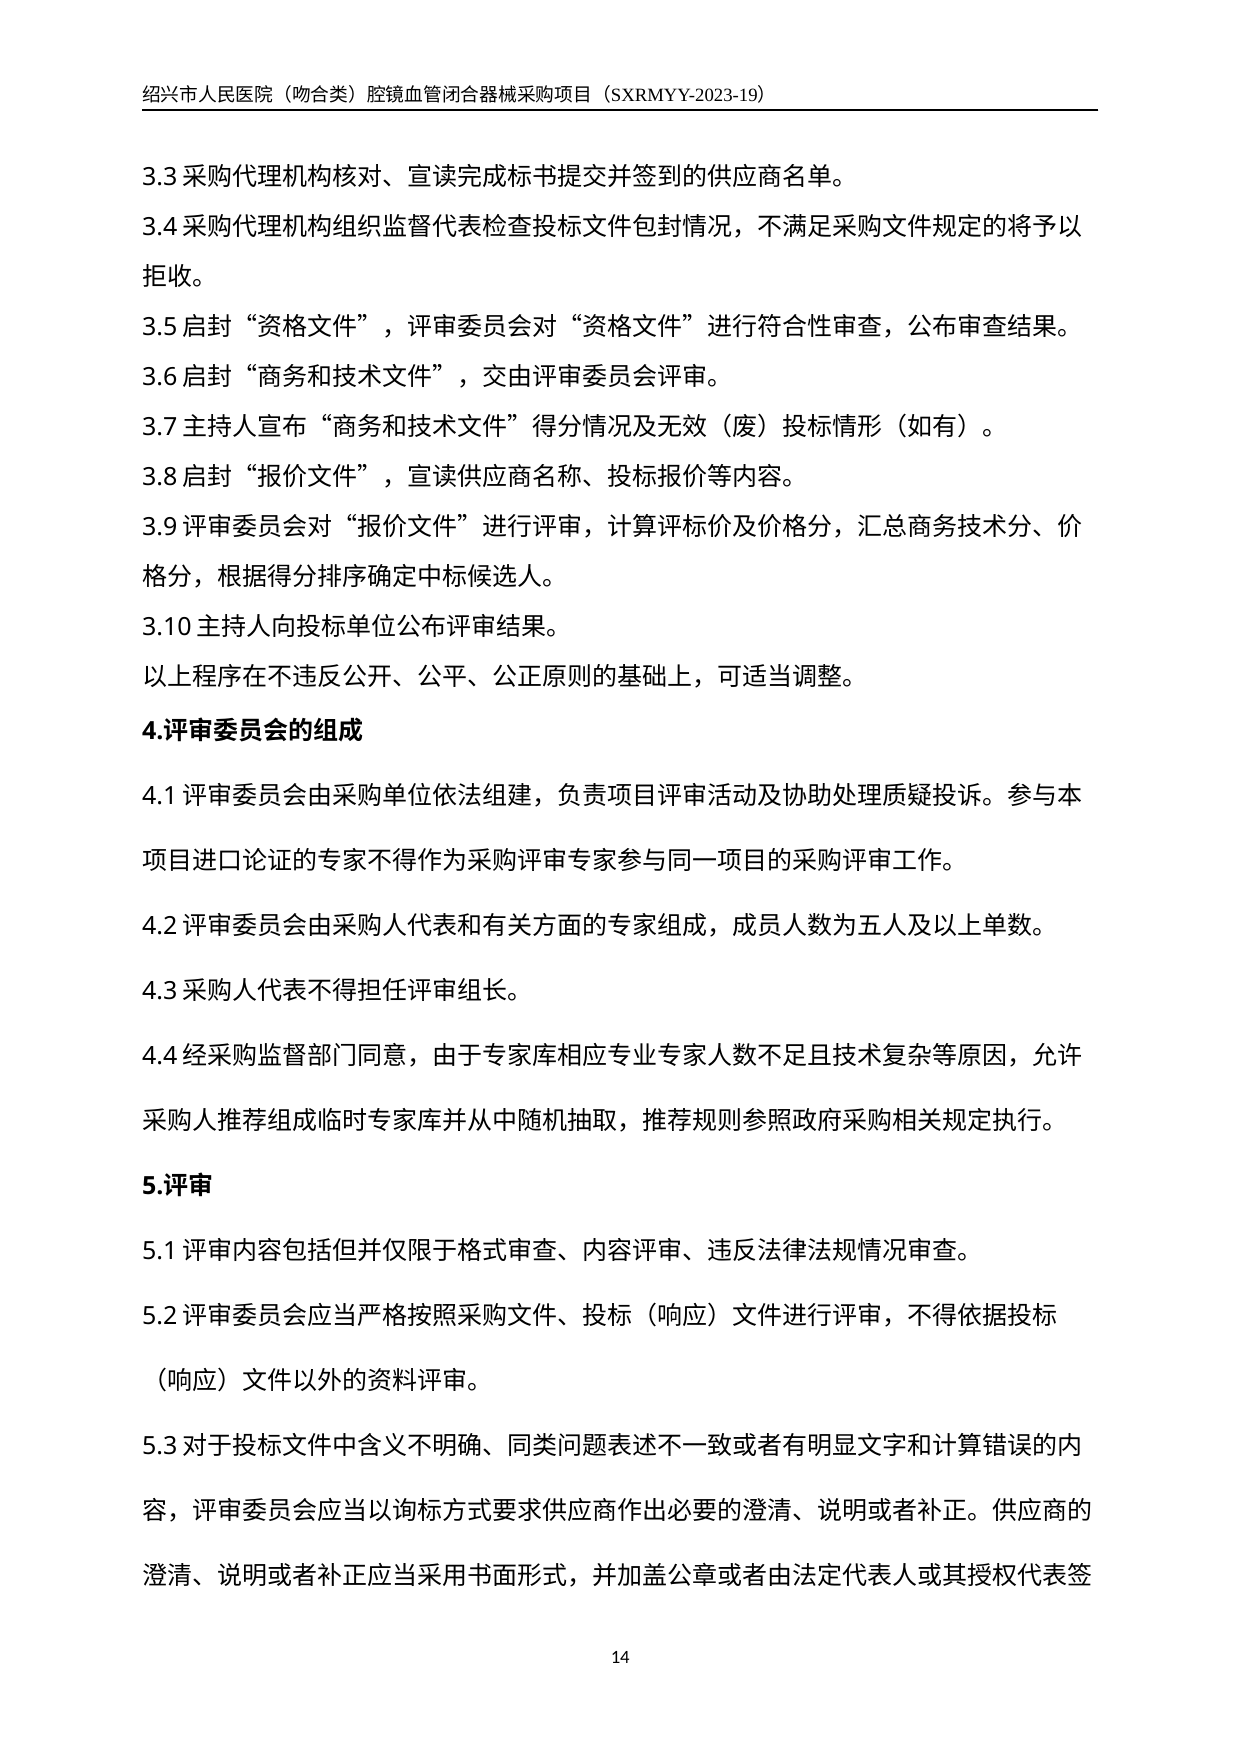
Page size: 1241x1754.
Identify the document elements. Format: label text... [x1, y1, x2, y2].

text 3.4采购代理机构组织监督代表检查投标文件包封情况，不满足采购文件规定的将予以拒收。 [142, 196, 1098, 296]
text 3.7主持人宣布“商务和技术文件”得分情况及无效（废）投标情形（如有）。 [142, 396, 1098, 446]
text 3.10主持人向投标单位公布评审结果。 [142, 596, 1098, 646]
text 3.5启封“资格文件”，评审委员会对“资格文件”进行符合性审查，公布审查结果。 [142, 296, 1098, 346]
text 4.4经采购监督部门同意，由于专家库相应专业专家人数不足且技术复杂等原因，允许采购人推荐组成临时专家库并从中随机抽取，推荐规则参照政府采购相关规定执行。 [142, 1021, 1098, 1151]
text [142, 1411, 1098, 1606]
text 以上程序在不违反公开、公平、公正原则的基础上，可适当调整。 [142, 646, 1098, 696]
text 5.1评审内容包括但并仅限于格式审查、内容评审、违反法律法规情况审查。 [142, 1216, 1098, 1281]
text 3.6启封“商务和技术文件”，交由评审委员会评审。 [142, 346, 1098, 396]
text 4.评审委员会的组成 [142, 696, 1098, 761]
text 3.3采购代理机构核对、宣读完成标书提交并签到的供应商名单。 [142, 146, 1098, 196]
text 3.9评审委员会对“报价文件”进行评审，计算评标价及价格分，汇总商务技术分、价格分，根据得分排序确定中标候选人。 [142, 496, 1098, 596]
text 5.评审 [142, 1151, 1098, 1216]
text 5.2评审委员会应当严格按照采购文件、投标（响应）文件进行评审，不得依据投标（响应）文件以外的资料评审。 [142, 1281, 1098, 1411]
text 4.2评审委员会由采购人代表和有关方面的专家组成，成员人数为五人及以上单数。 [142, 891, 1098, 956]
text 4.1评审委员会由采购单位依法组建，负责项目评审活动及协助处理质疑投诉。参与本项目进口论证的专家不得作为采购评审专家参与同一项目的采购评审工作。 [142, 761, 1098, 891]
text 4.3采购人代表不得担任评审组长。 [142, 956, 1098, 1021]
text 3.8启封“报价文件”，宣读供应商名称、投标报价等内容。 [142, 446, 1098, 496]
